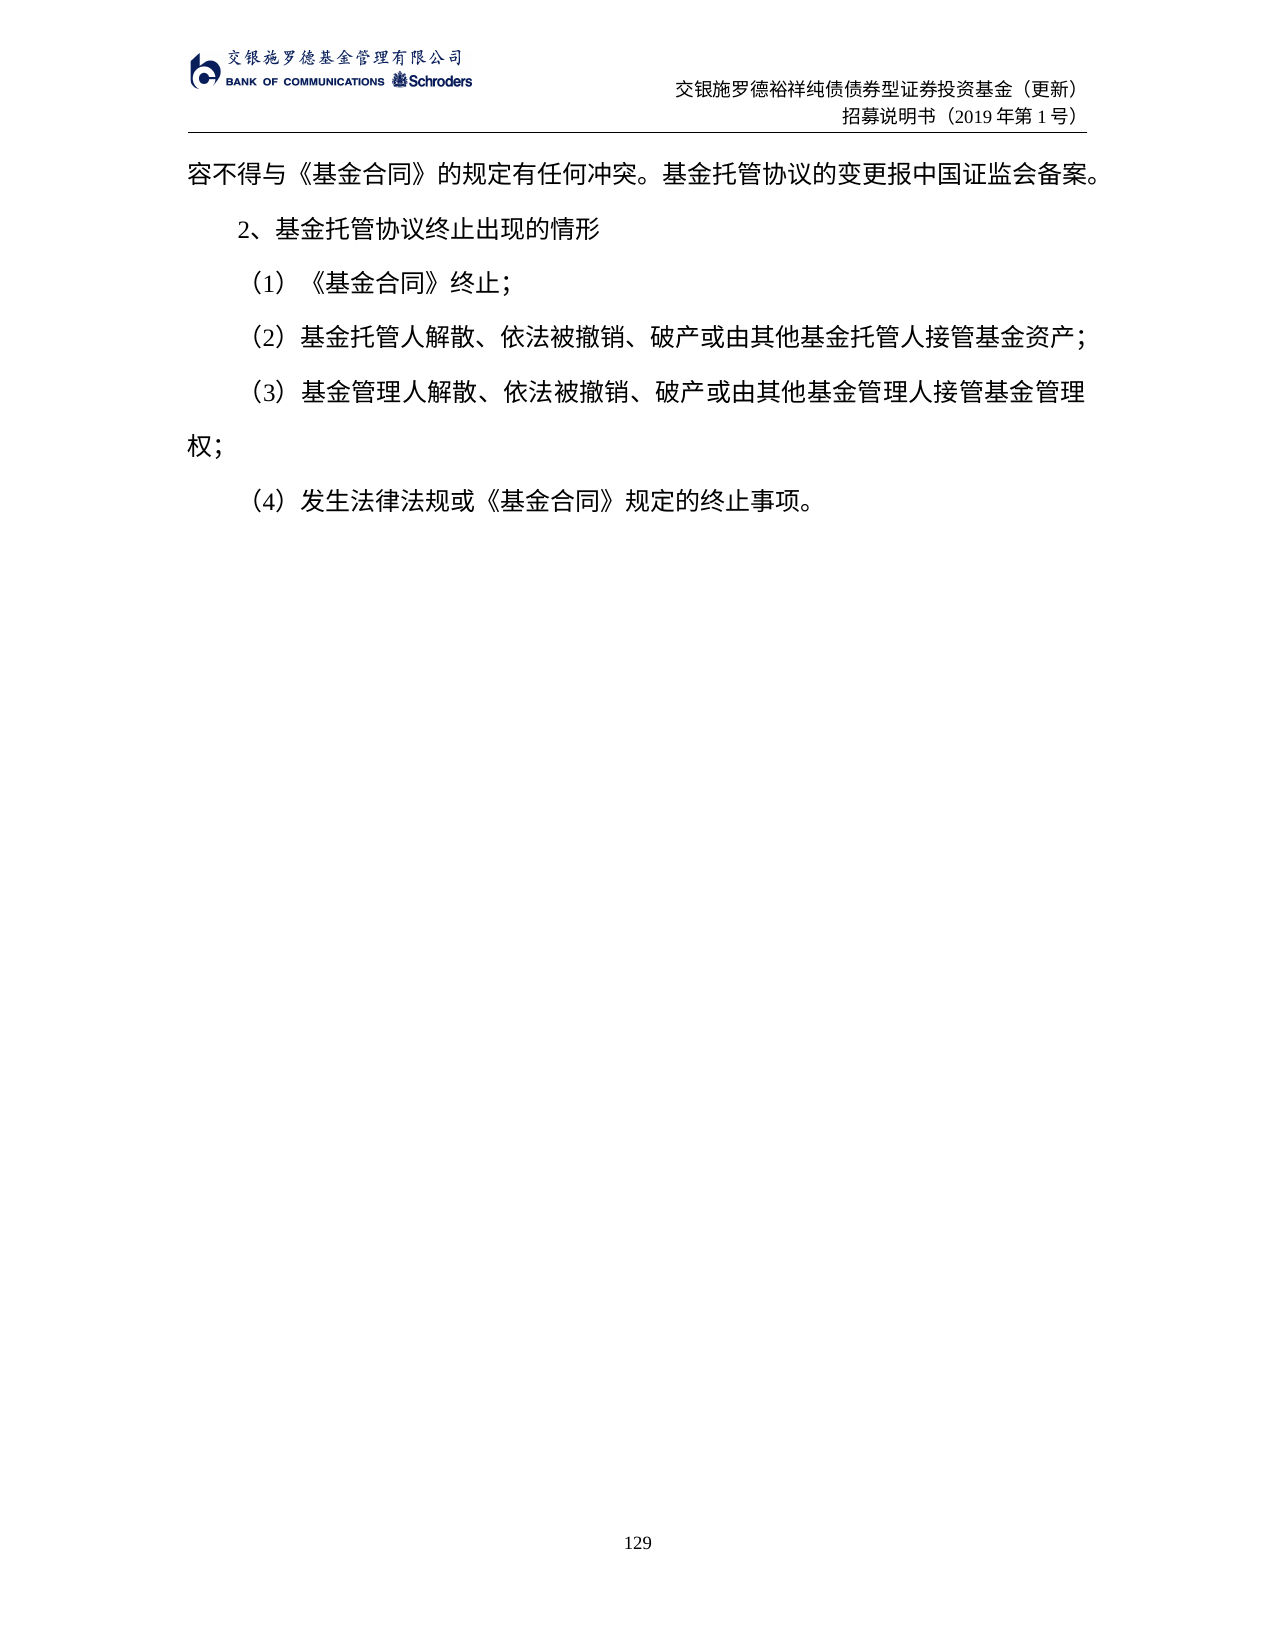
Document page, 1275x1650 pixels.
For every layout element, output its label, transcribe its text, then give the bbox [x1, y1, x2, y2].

text （3）基金管理人解散、依法被撤销、破产或由其他基金管理人接管基金管理权； [187, 372, 1087, 463]
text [187, 155, 1087, 191]
picture [190, 50, 472, 89]
text 2、基金托管协议终止出现的情形 [187, 209, 1087, 245]
text （2）基金托管人解散、依法被撤销、破产或由其他基金托管人接管基金资产； [187, 318, 1087, 354]
text （4）发生法律法规或《基金合同》规定的终止事项。 [187, 481, 1087, 517]
text （1）《基金合同》终止； [187, 263, 1087, 300]
